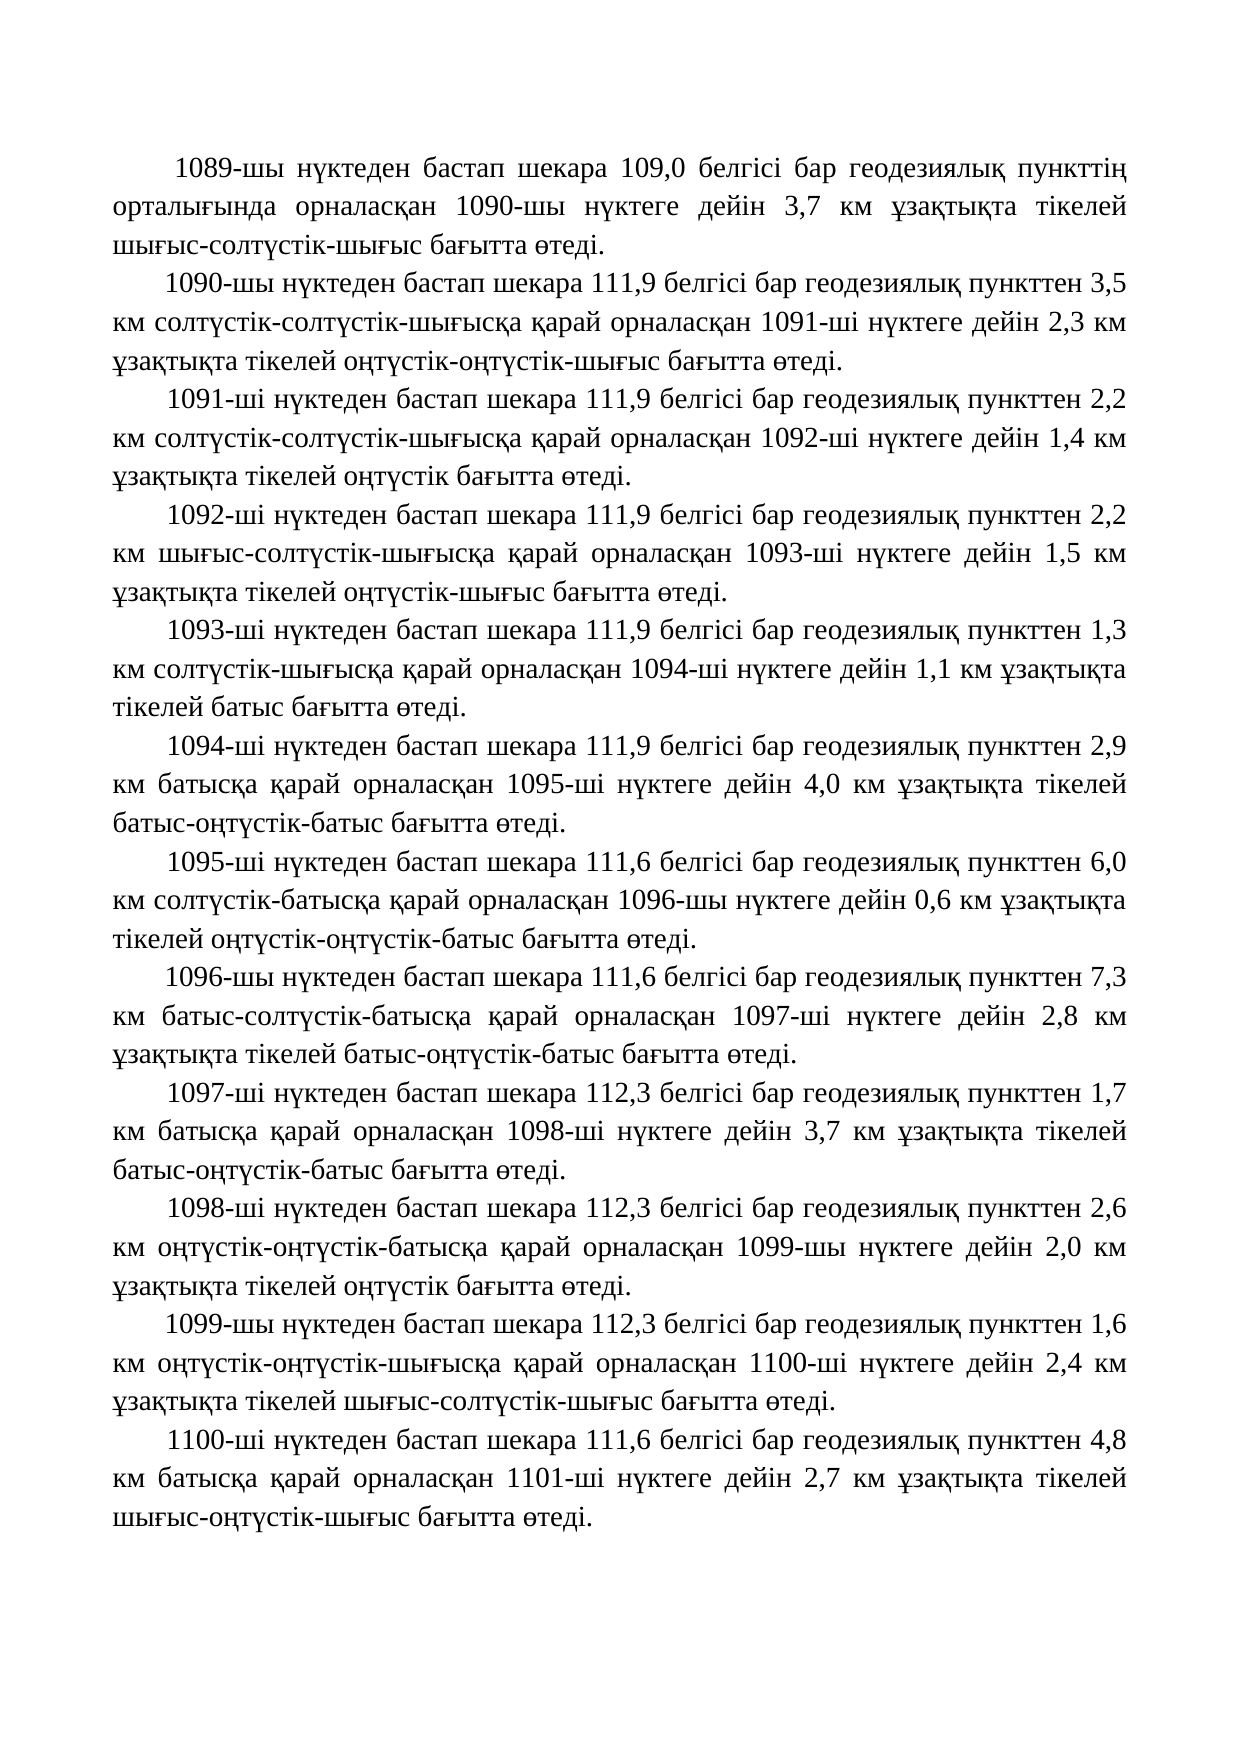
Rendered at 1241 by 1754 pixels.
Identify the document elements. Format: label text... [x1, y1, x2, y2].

text 1099-шы нүктеден бастап шекара 112,3 белгiсi бар геодезиялық пункттен 1,6 км оңтүстiк-оңтүстiк-шығысқа қарай орналасқан 1100-шi нүктеге дейiн 2,4 км ұзақтықта тiкелей шығыс-солтүстiк-шығыс бағытта өтедi. [112, 1306, 1128, 1417]
text 1100-шi нүктеден бастап шекара 111,6 белгiсi бар геодезиялық пункттен 4,8 км батысқа қарай орналасқан 1101-шi нүктеге дейiн 2,7 км ұзақтықта тiкелей шығыс-оңтүстiк-шығыс бағытта өтедi. [112, 1422, 1128, 1532]
text 1093-шi нүктеден бастап шекара 111,9 белгiсi бар геодезиялық пункттен 1,3 км солтүстiк-шығысқа қарай орналасқан 1094-шi нүктеге дейiн 1,1 км ұзақтықта тiкелей батыс бағытта өтедi. [112, 612, 1128, 723]
text 1095-шi нүктеден бастап шекара 111,6 белгiсi бар геодезиялық пункттен 6,0 км солтүстiк-батысқа қарай орналасқан 1096-шы нүктеге дейiн 0,6 км ұзақтықта тiкелей оңтүстiк-оңтүстiк-батыс бағытта өтедi. [112, 844, 1128, 954]
text 1096-шы нүктеден бастап шекара 111,6 белгiсi бар геодезиялық пункттен 7,3 км батыс-солтүстік-батысқа қарай орналасқан 1097-шi нүктеге дейiн 2,8 км ұзақтықта тiкелей батыс-оңтүстiк-батыс бағытта өтедi. [112, 959, 1128, 1070]
text 1097-шi нүктеден бастап шекара 112,3 белгiсi бар геодезиялық пункттен 1,7 км батысқа қарай орналасқан 1098-шi нүктеге дейiн 3,7 км ұзақтықта тiкелей батыс-оңтүстiк-батыс бағытта өтедi. [112, 1075, 1128, 1186]
text 1090-шы нүктеден бастап шекара 111,9 белгісi бар геодезиялық пункттен 3,5 км солтүстiк-солтүстiк-шығысқа қарай орналасқан 1091-ші нүктеге дейiн 2,3 км ұзақтықта тiкелей оңтүстiк-оңтүстiк-шығыс бағытта өтедi. [112, 266, 1128, 376]
text 1091-шi нүктеден бастап шекара 111,9 белгісi бар геодезиялық пункттен 2,2 км солтүстiк-солтүстiк-шығысқа қарай орналасқан 1092-шi нүктеге дейiн 1,4 км ұзақтықта тiкелей оңтүстiк бағытта өтедi. [112, 381, 1128, 492]
text 1098-шi нүктеден бастап шекара 112,3 белгiсi бар геодезиялық пункттен 2,6 км оңтүстiк-оңтүстiк-батысқа қарай орналасқан 1099-шы нүктеге дейiн 2,0 км ұзақтықта тiкелей оңтүстiк бағытта өтедi. [112, 1191, 1128, 1301]
text 1094-шi нүктеден бастап шекара 111,9 белгісi бар геодезиялық пункттен 2,9 км батысқа қарай орналасқан 1095-шi нүктеге дейiн 4,0 км ұзақтықта тiкелей батыс-оңтүстiк-батыс бағытта өтедi. [112, 728, 1128, 839]
text 1092-шi нүктеден бастап шекара 111,9 белгiсi бар геодезиялық пункттен 2,2 км шығыс-солтүстiк-шығысқа қарай орналасқан 1093-шi нүктеге дейiн 1,5 км ұзақтықта тiкелей оңтүстiк-шығыс бағытта өтедi. [112, 497, 1128, 607]
text 1089-шы нүктеден бастап шекара 109,0 белгiсi бар геодезиялық пункттiң орталығында орналасқан 1090-шы нүктеге дейiн 3,7 км ұзақтықта тiкелей шығыс-солтүстiк-шығыс бағытта өтедi. [112, 150, 1128, 261]
